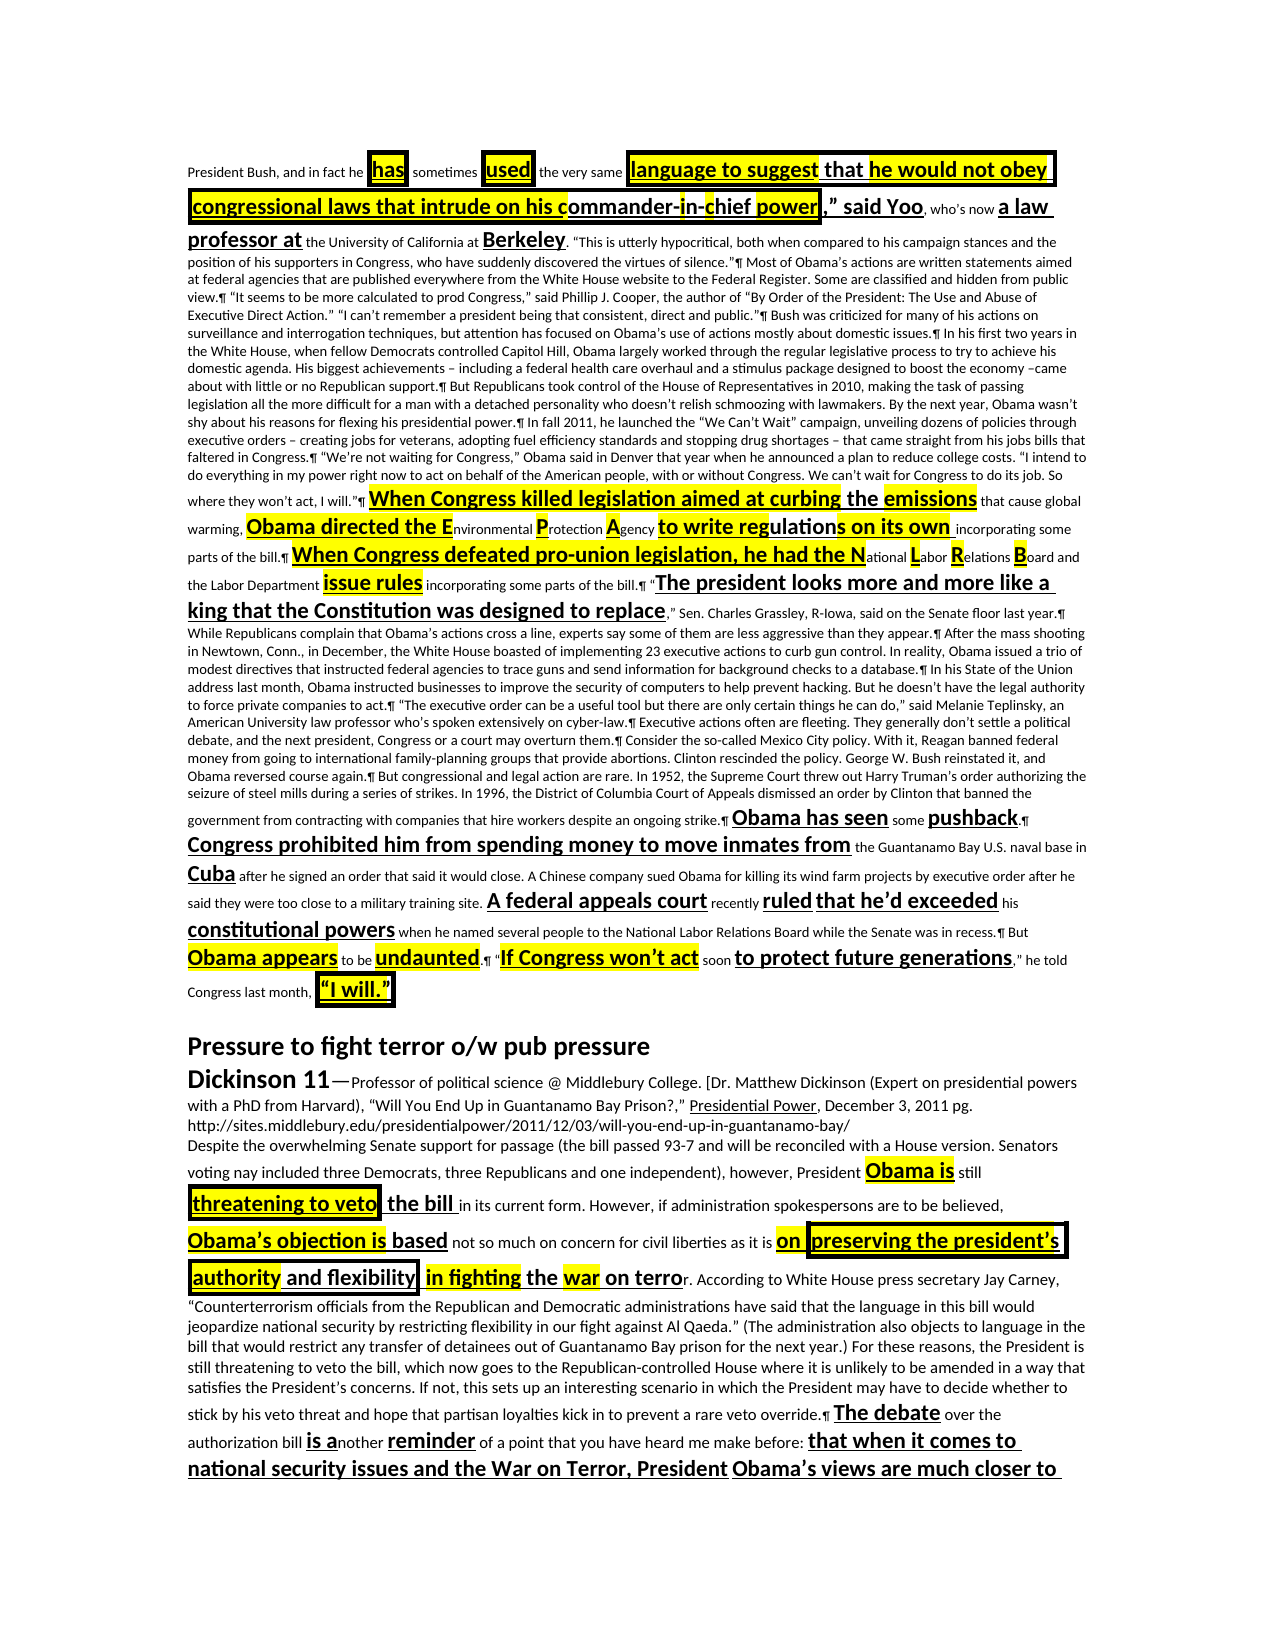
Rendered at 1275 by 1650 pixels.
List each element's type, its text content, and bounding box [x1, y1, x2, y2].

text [187, 150, 1087, 1008]
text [187, 1136, 1087, 1482]
text Dickinson 11—Professor of political science @ Middlebury College. [Dr. Matthew Dickinson (Expert on presidential powers with a PhD from Harvard), “Will You End Up in Guantanamo Bay Prison?,” Presidential Power, December 3, 2011 pg. http://sites.middlebury.edu/presidentialpower/2011/12/03/will-you-end-up-in-guantanamo-bay/ [187, 1062, 1087, 1136]
subtitle Pressure to fight terror o/w pub pressure [187, 1029, 1087, 1062]
